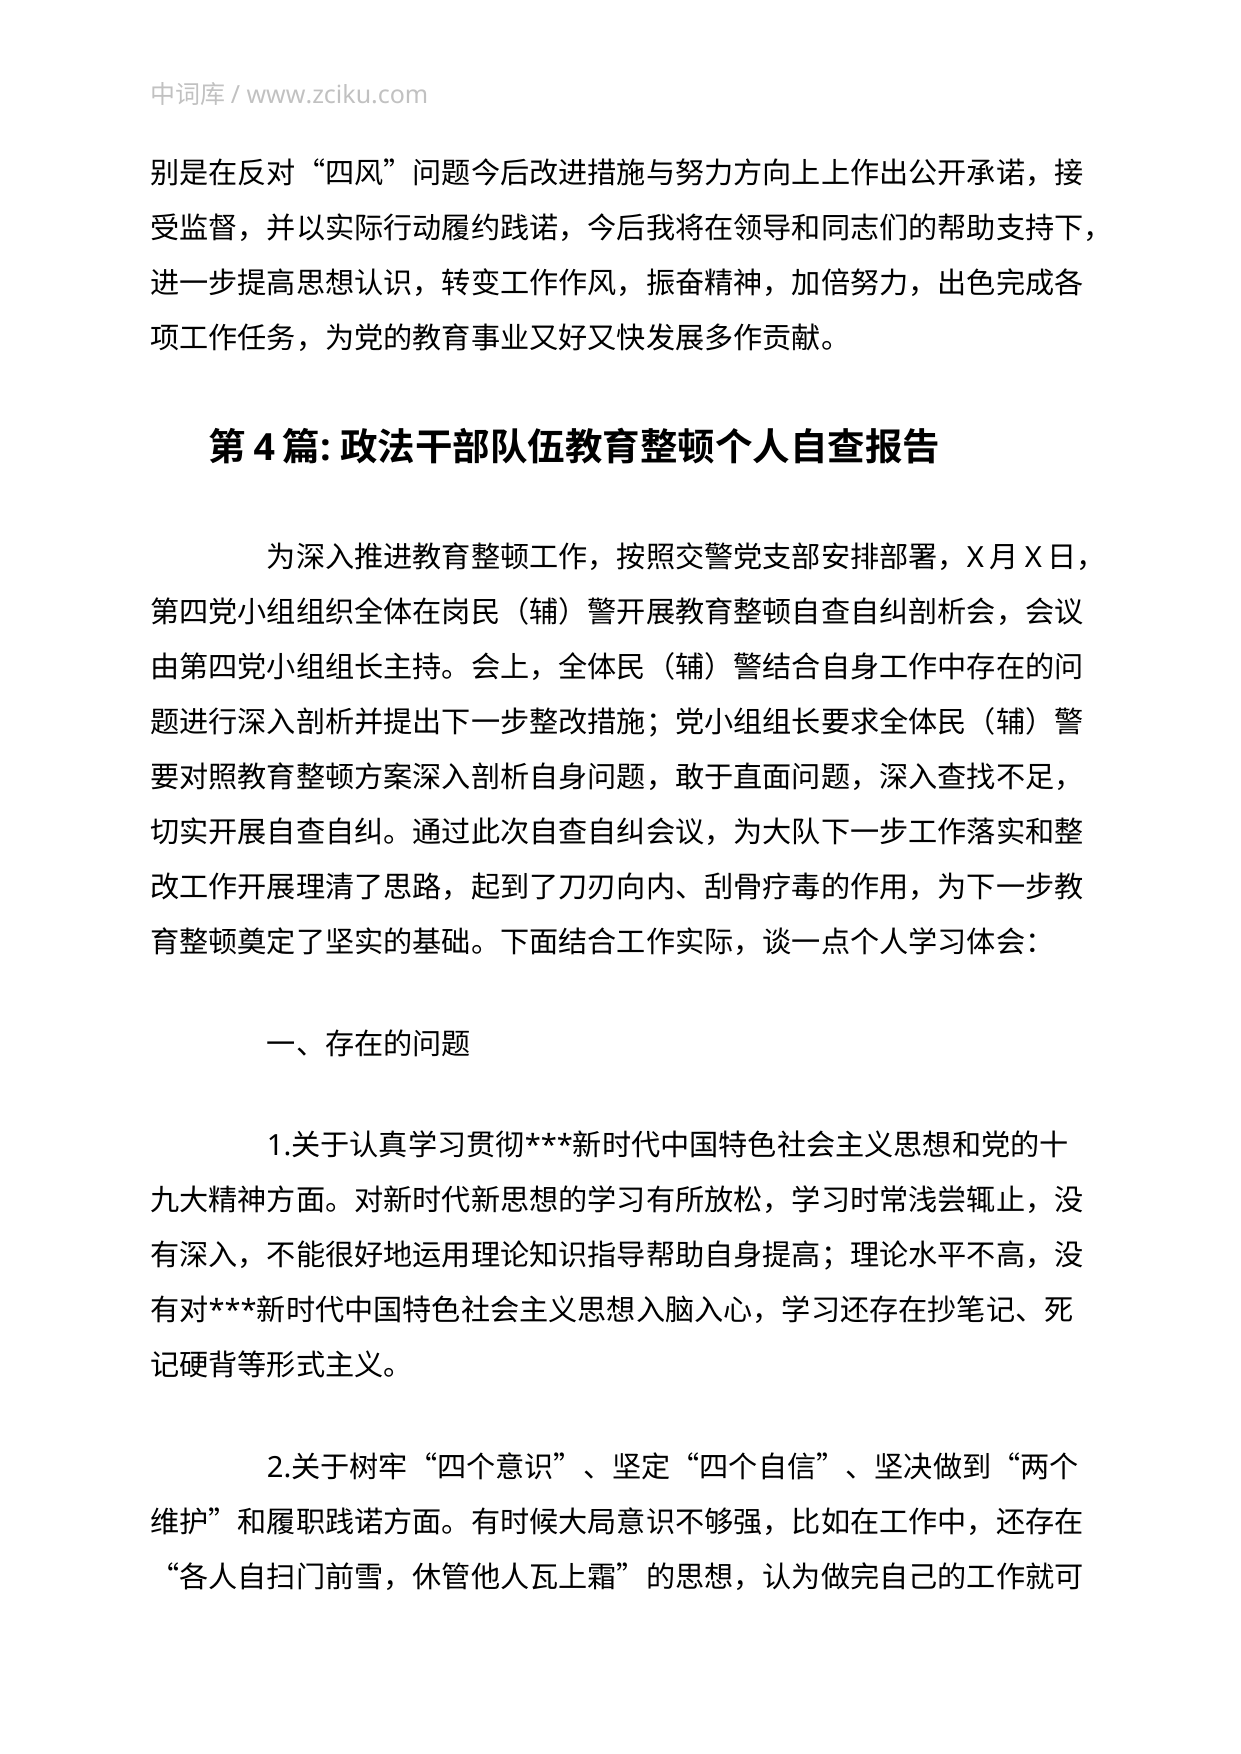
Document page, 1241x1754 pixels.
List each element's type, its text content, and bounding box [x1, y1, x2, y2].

text 第4篇: 政法干部队伍教育整顿个人自查报告 [150, 416, 1090, 471]
text 为深入推进教育整顿工作，按照交警党支部安排部署，X月X日，第四党小组组织全体在岗民（辅）警开展教育整顿自查自纠剖析会，会议由第四党小组组长主持。会上，全体民（辅）警结合自身工作中存在的问题进行深入剖析并提出下一步整改措施；党小组组长要求全体民（辅）警要对照教育整顿方案深入剖析自身问题，敢于直面问题，深入查找不足，切实开展自查自纠。通过此次自查自纠会议，为大队下一步工作落实和整改工作开展理清了思路，起到了刀刃向内、刮骨疗毒的作用，为下一步教育整顿奠定了坚实的基础。下面结合工作实际，谈一点个人学习体会： [150, 534, 1090, 961]
text 1.关于认真学习贯彻***新时代中国特色社会主义思想和党的十九大精神方面。对新时代新思想的学习有所放松，学习时常浅尝辄止，没有深入，不能很好地运用理论知识指导帮助自身提高；理论水平不高，没有对***新时代中国特色社会主义思想入脑入心，学习还存在抄笔记、死记硬背等形式主义。 [150, 1122, 1090, 1384]
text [150, 150, 1090, 357]
text 一、存在的问题 [150, 1020, 1090, 1062]
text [150, 1443, 1090, 1596]
